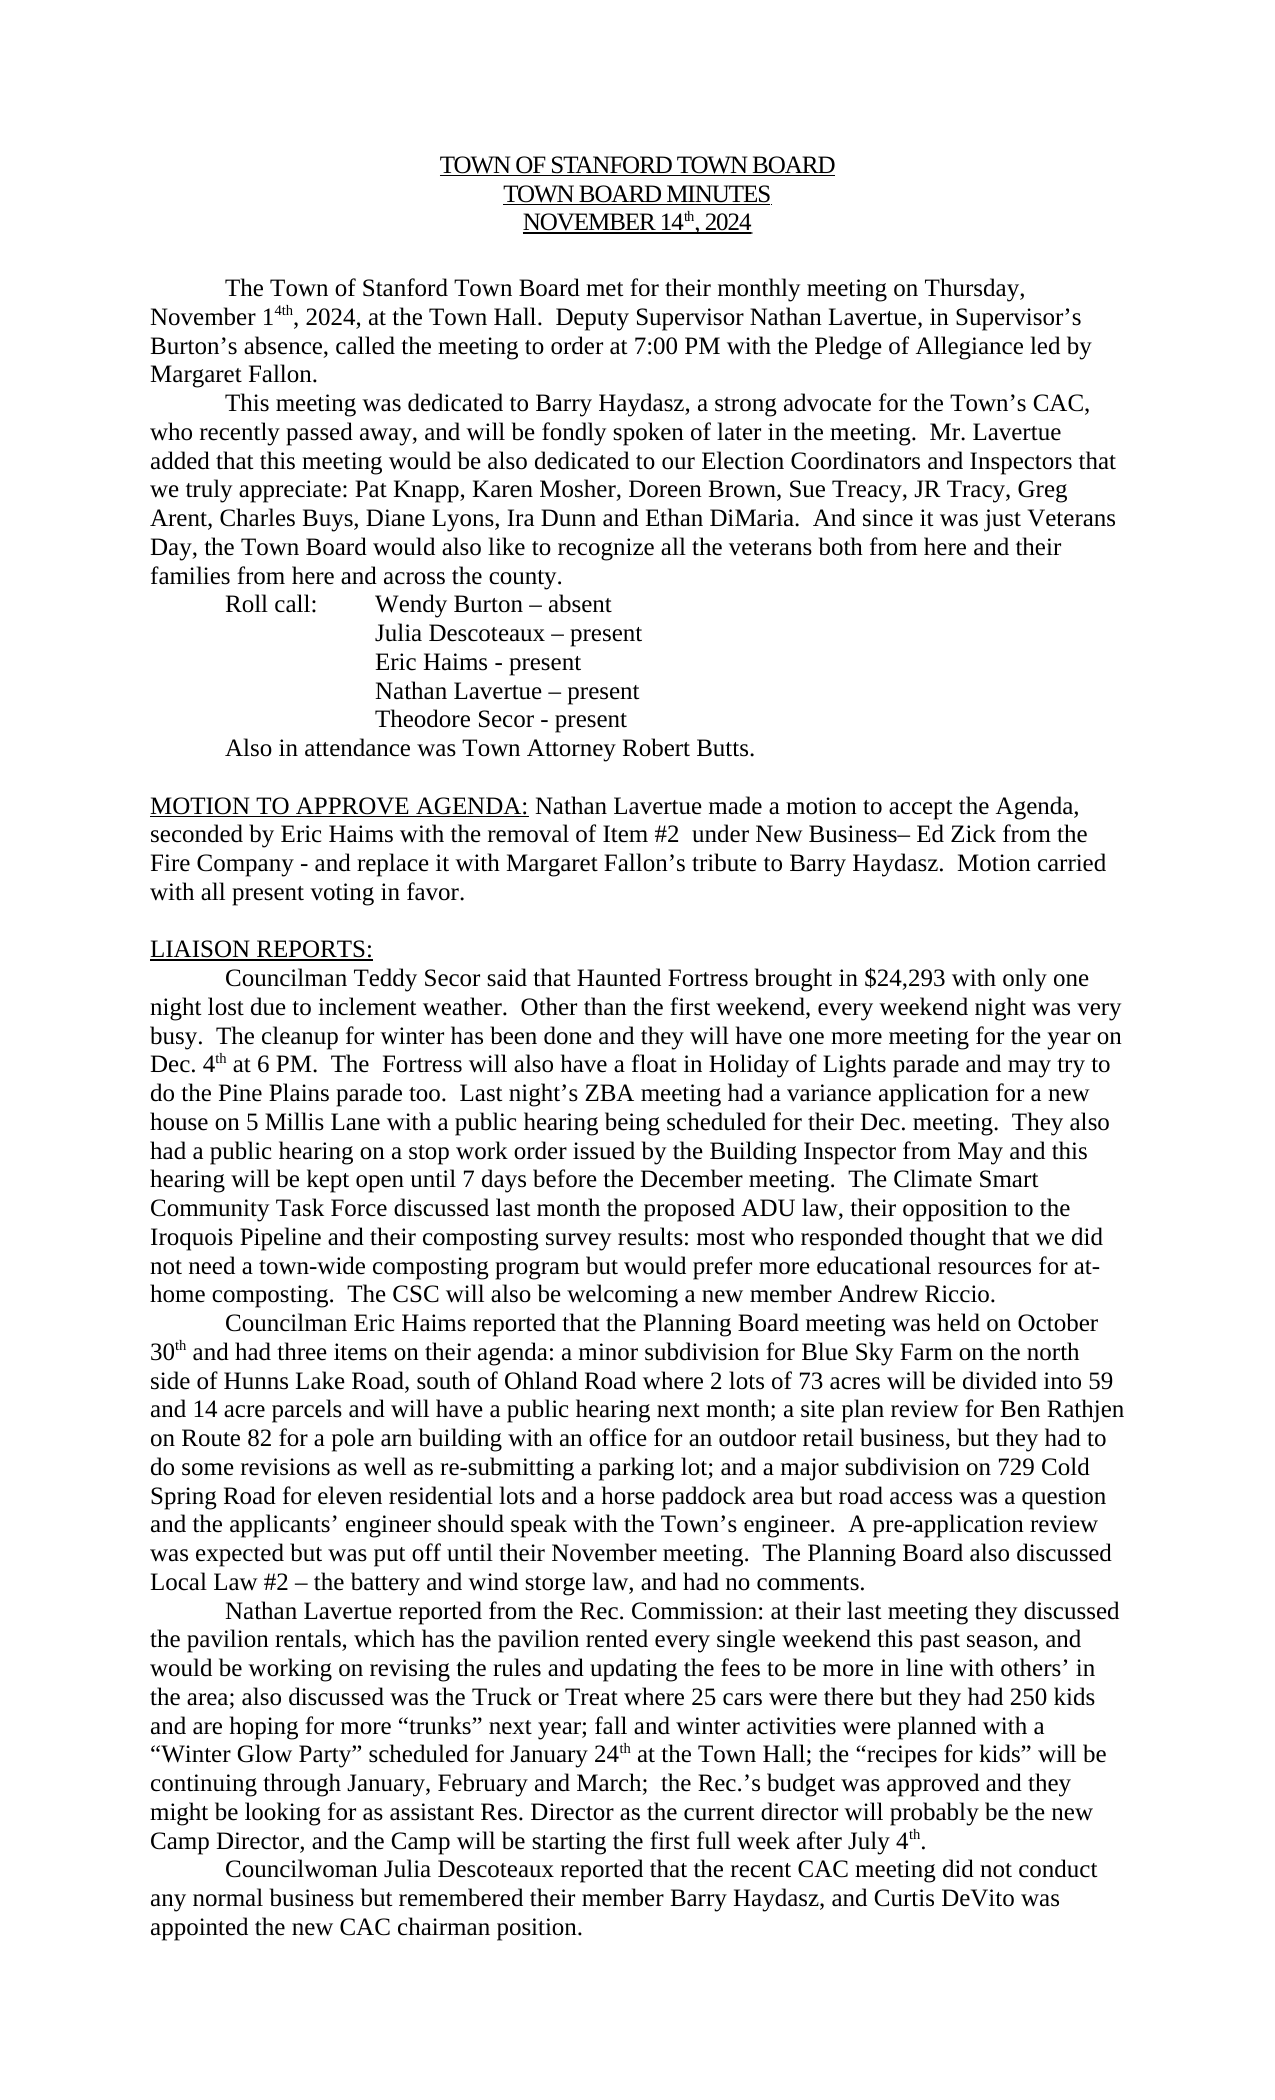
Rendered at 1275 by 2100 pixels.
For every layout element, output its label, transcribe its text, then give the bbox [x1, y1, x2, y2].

text Nathan Lavertue reported from the Rec. Commission: at their last meeting they discussed the pavilion rentals, which has the pavilion rented every single weekend this past season, and would be working on revising the rules and updating the fees to be more in line with others’ in the area; also discussed was the Truck or Treat where 25 cars were there but they had 250 kids and are hoping for more “trunks” next year; fall and winter activities were planned with a “Winter Glow Party” scheduled for January 24th at the Town Hall; the “recipes for kids” will be continuing through January, February and March; the Rec.’s budget was approved and they might be looking for as assistant Res. Director as the current director will probably be the new Camp Director, and the Camp will be starting the first full week after July 4th. [150, 1596, 1125, 1854]
text The Town of Stanford Town Board met for their monthly meeting on Thursday, November 14th, 2024, at the Town Hall. Deputy Supervisor Nathan Lavertue, in Supervisor’s Burton’s absence, called the meeting to order at 7:00 PM with the Pledge of Allegiance led by Margaret Fallon. [150, 273, 1125, 388]
text Also in attendance was Town Attorney Robert Butts. [150, 733, 1125, 762]
text Nathan Lavertue – present [150, 676, 1125, 704]
text This meeting was dedicated to Barry Haydasz, a strong advocate for the Town’s CAC, who recently passed away, and will be fondly spoken of later in the meeting. Mr. Lavertue added that this meeting would be also dedicated to our Election Coordinators and Inspectors that we truly appreciate: Pat Knapp, Karen Mosher, Doreen Brown, Sue Treacy, JR Tracy, Greg Arent, Charles Buys, Diane Lyons, Ira Dunn and Ethan DiMaria. And since it was just Veterans Day, the Town Board would also like to recognize all the veterans both from here and their families from here and across the county. [150, 388, 1125, 589]
text Councilwoman Julia Descoteaux reported that the recent CAC meeting did not conduct any normal business but remembered their member Barry Haydasz, and Curtis DeVito was appointed the new CAC chairman position. [150, 1854, 1125, 1941]
text MOTION TO APPROVE AGENDA: Nathan Lavertue made a motion to accept the Agenda, seconded by Eric Haims with the removal of Item #2 under New Business– Ed Zick from the Fire Company - and replace it with Margaret Fallon’s tribute to Barry Haydasz. Motion carried with all present voting in favor. [150, 762, 1125, 906]
text LIAISON REPORTS: [150, 934, 1125, 963]
text Julia Descoteaux – present [150, 618, 1125, 647]
text Councilman Teddy Secor said that Haunted Fortress brought in $24,293 with only one night lost due to inclement weather. Other than the first weekend, every weekend night was very busy. The cleanup for winter has been done and they will have one more meeting for the year on Dec. 4th at 6 PM. The Fortress will also have a float in Holiday of Lights parade and may try to do the Pine Plains parade too. Last night’s ZBA meeting had a variance application for a new house on 5 Millis Lane with a public hearing being scheduled for their Dec. meeting. They also had a public hearing on a stop work order issued by the Building Inspector from May and this hearing will be kept open until 7 days before the December meeting. The Climate Smart Community Task Force discussed last month the proposed ADU law, their opposition to the Iroquois Pipeline and their composting survey results: most who responded thought that we did not need a town-wide composting program but would prefer more educational resources for at-home composting. The CSC will also be welcoming a new member Andrew Riccio. [150, 963, 1125, 1308]
text Eric Haims - present [150, 647, 1125, 676]
text Theodore Secor - present [150, 704, 1125, 733]
text Roll call: Wendy Burton – absent [150, 589, 1125, 618]
text Councilman Eric Haims reported that the Planning Board meeting was held on October 30th and had three items on their agenda: a minor subdivision for Blue Sky Farm on the north side of Hunns Lake Road, south of Ohland Road where 2 lots of 73 acres will be divided into 59 and 14 acre parcels and will have a public hearing next month; a site plan review for Ben Rathjen on Route 82 for a pole arn building with an office for an outdoor retail business, but they had to do some revisions as well as re-submitting a parking lot; and a major subdivision on 729 Cold Spring Road for eleven residential lots and a horse paddock area but road access was a question and the applicants’ engineer should speak with the Town’s engineer. A pre-application review was expected but was put off until their November meeting. The Planning Board also discussed Local Law #2 – the battery and wind storge law, and had no comments. [150, 1308, 1125, 1596]
title TOWN OF STANFORD TOWN BOARD TOWN BOARD MINUTES [150, 150, 1125, 207]
title NOVEMBER 14th, 2024 [150, 207, 1125, 236]
